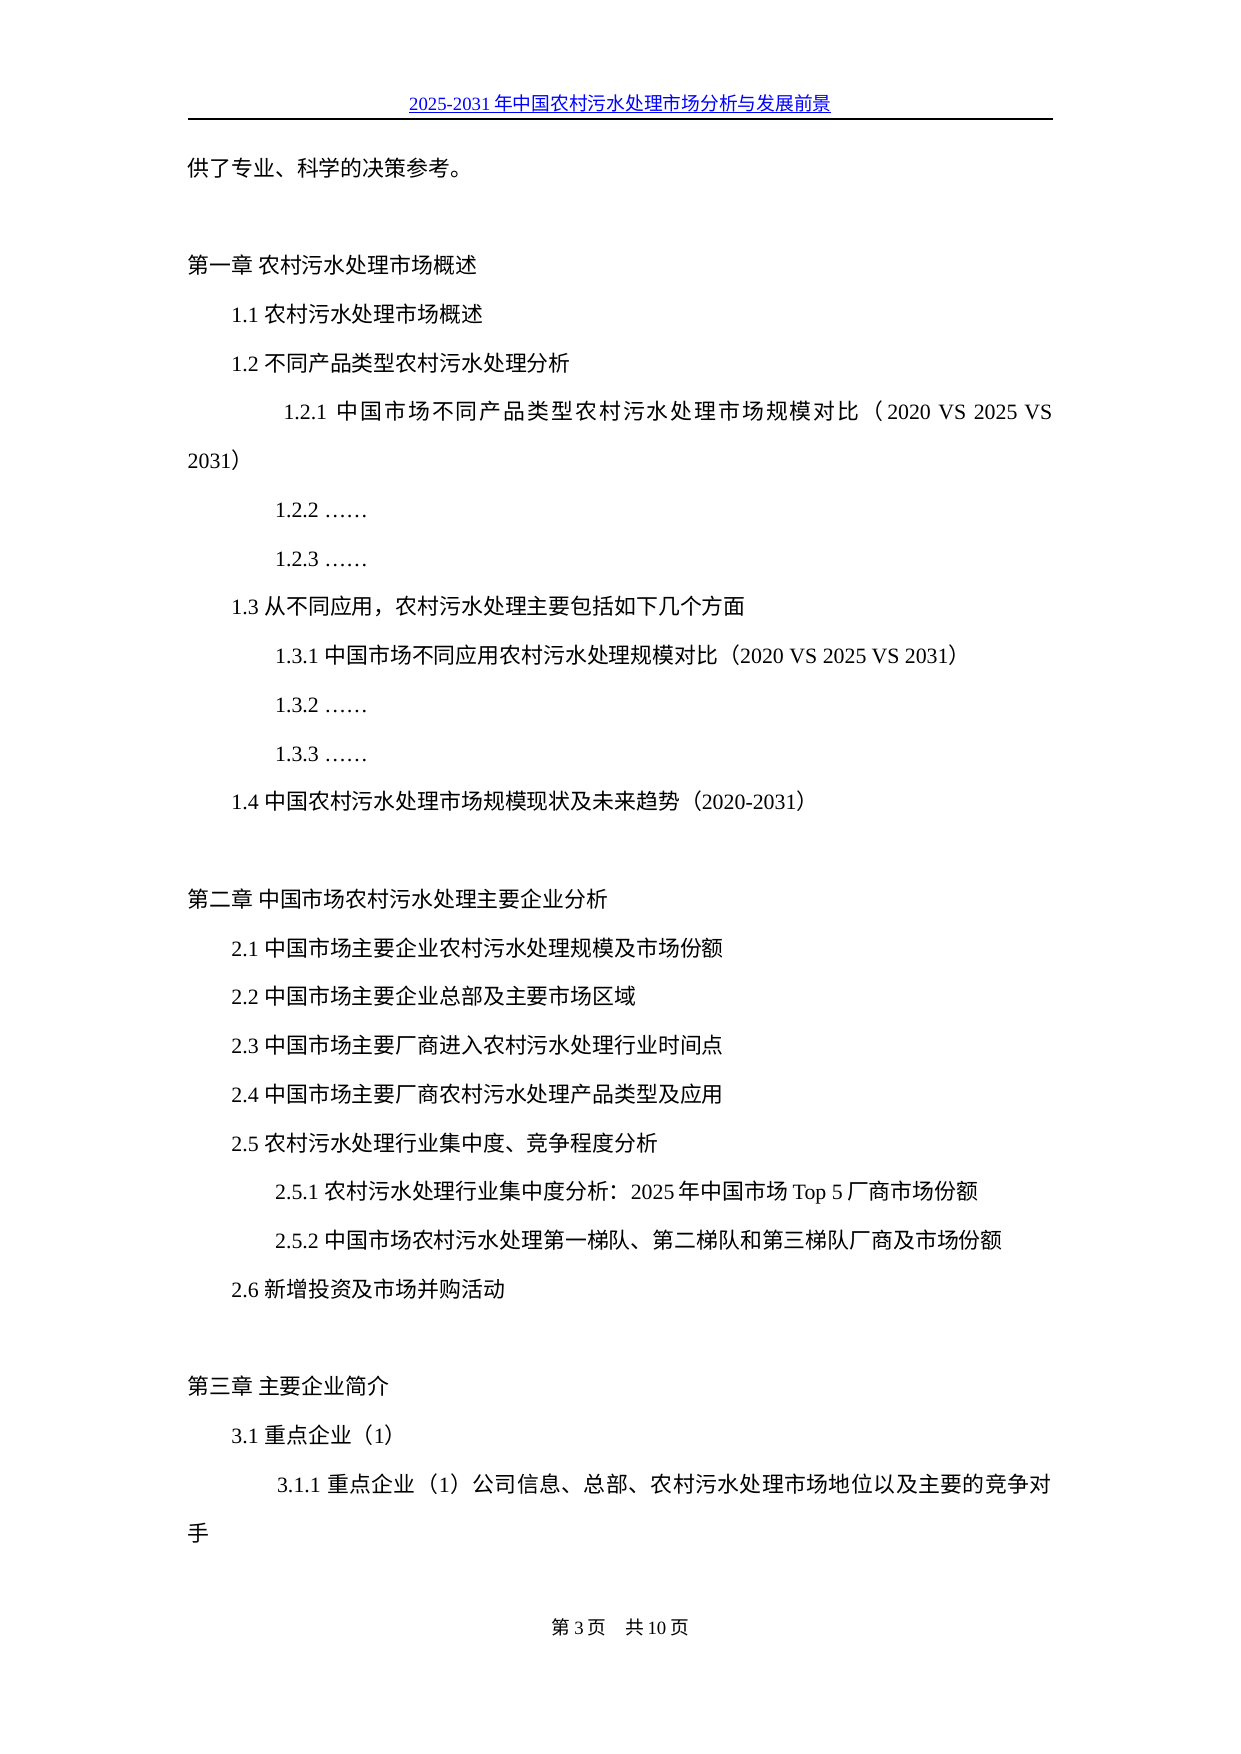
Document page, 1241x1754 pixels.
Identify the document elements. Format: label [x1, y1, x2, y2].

text [187, 150, 1053, 1548]
